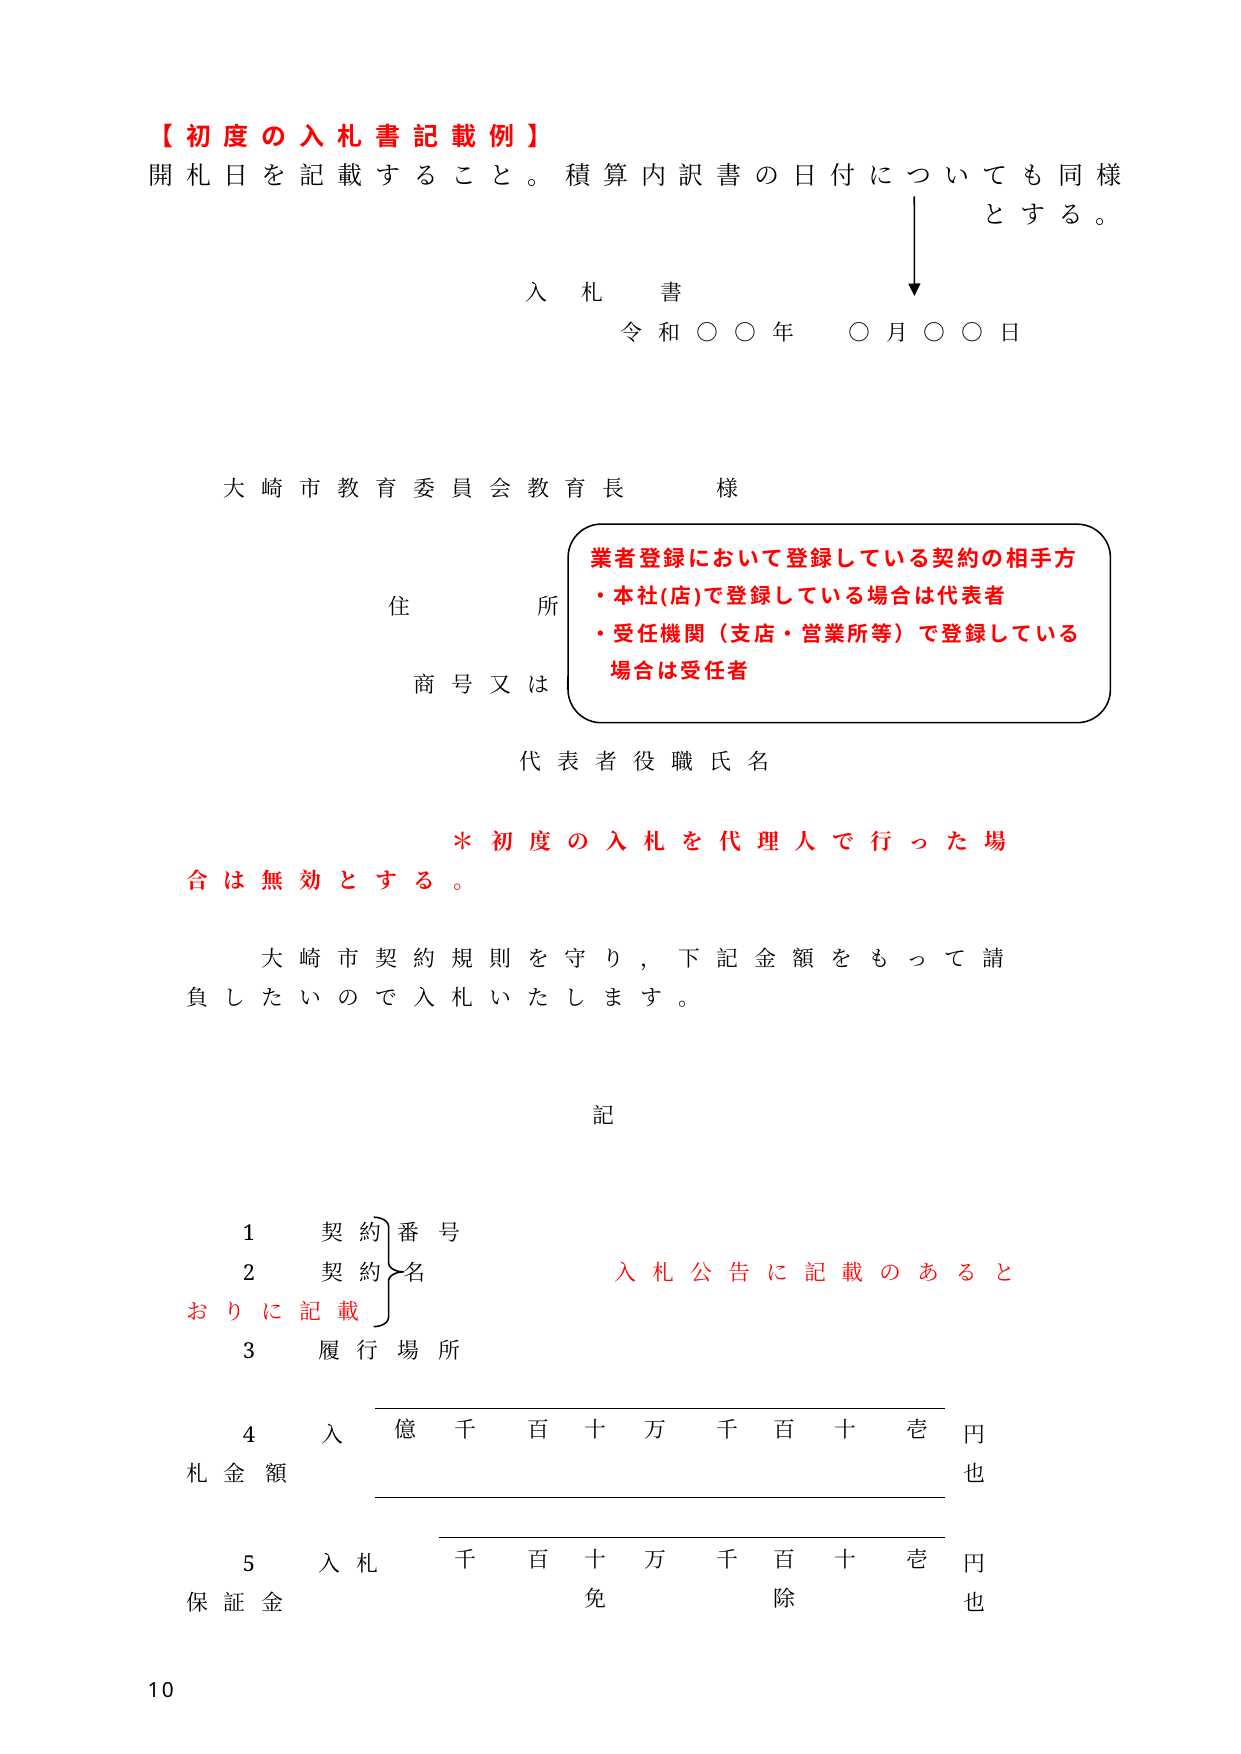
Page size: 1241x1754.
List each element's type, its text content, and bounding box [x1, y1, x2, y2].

table_cell 5 入札保証金 [158, 1537, 439, 1624]
table_cell 十 免 [565, 1538, 629, 1624]
table_cell 千 [439, 1538, 502, 1624]
table_cell 億 [375, 1409, 439, 1497]
table_cell 百 [755, 1409, 819, 1497]
table_cell 4 入札金額 [158, 1408, 375, 1497]
text 開札日を記載すること。積算内訳書の日付についても同様とする。 [148, 154, 1134, 189]
table_header 入札書 令和○○年 ○月○○日 大崎市教育委員会教育長 様 住所 商号又は名称 代表者役職氏名 ＊初度の入札を代理人で行った場合は無効とする。 大崎市契約規則を守り，下記金額をもって請負したいので入札いたします。 記 1 契約番号 2 契約名 入札公告に記載のあるとおりに記載 3 履行場所 [158, 272, 1048, 1407]
table_cell 千 [439, 1409, 502, 1497]
table_cell 円也 [945, 1408, 1048, 1497]
text 開札日を記載すること。積算内訳書の日付についても同様とする。 [148, 187, 1134, 232]
table_cell 円也 [945, 1537, 1048, 1624]
table_cell 百 除 [755, 1538, 819, 1624]
table_cell 千 [692, 1538, 755, 1624]
table_cell 十 [565, 1409, 629, 1497]
table_cell 十 [819, 1538, 882, 1624]
table_cell 十 [819, 1409, 882, 1497]
table_cell 万 [629, 1409, 692, 1497]
table_cell 壱 [882, 1409, 945, 1497]
table_cell 百 [502, 1409, 565, 1497]
table_cell [158, 1497, 1048, 1537]
table_cell 百 [502, 1538, 565, 1624]
table_cell 壱 [882, 1538, 945, 1624]
table_cell 万 [629, 1538, 692, 1624]
text 【初度の入札書記載例】 [148, 115, 1134, 154]
table_cell 千 [692, 1409, 755, 1497]
